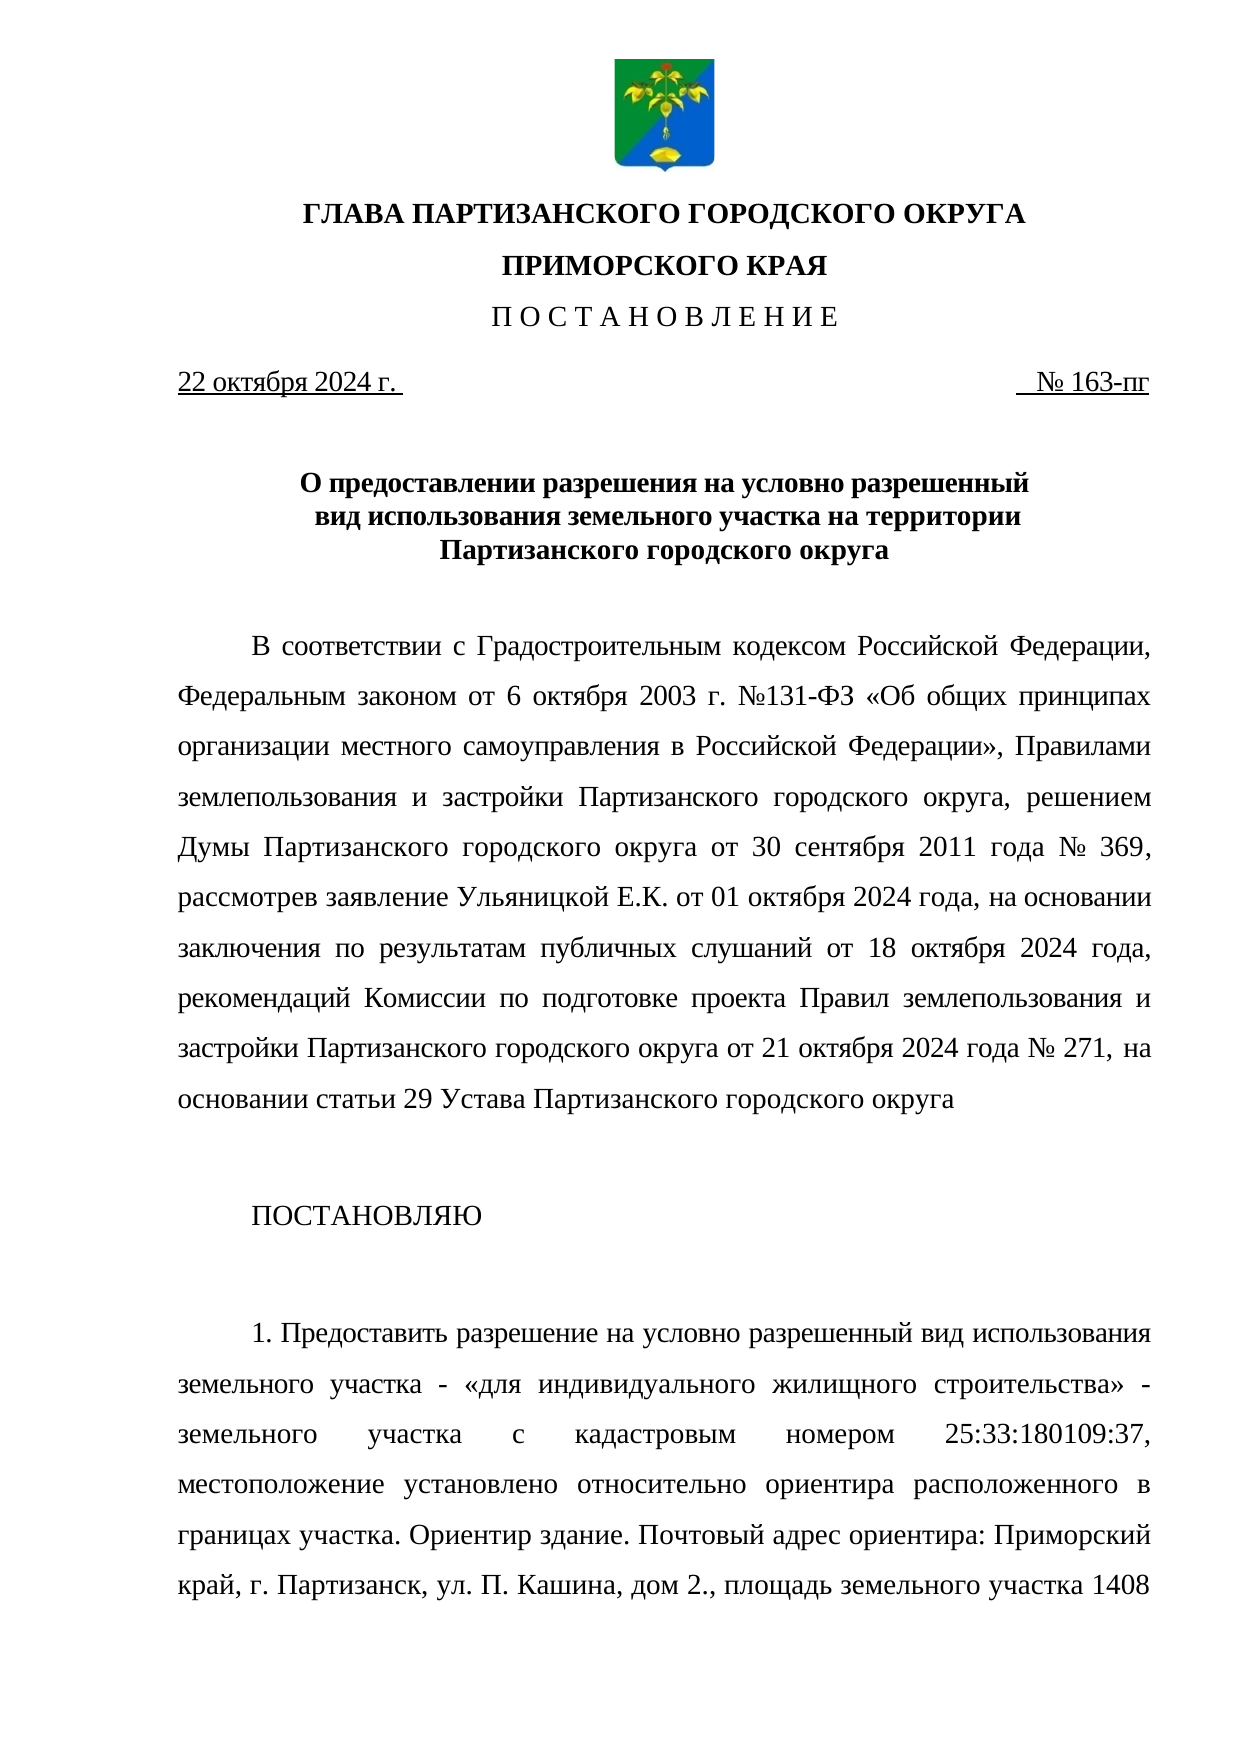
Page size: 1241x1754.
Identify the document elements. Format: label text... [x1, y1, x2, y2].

text ПРИМОРСКОГО КРАЯ [177, 248, 1152, 281]
text ГЛАВА ПАРТИЗАНСКОГО ГОРОДСКОГО ОКРУГА [177, 197, 1152, 230]
text вид использования земельного участка на территории [177, 498, 1152, 532]
text 22 октября 2024 г. № 163-пг [177, 364, 1152, 398]
subtitle П О С Т А Н О В Л Е Н И Е [177, 299, 1152, 332]
text Партизанского городского округа [177, 532, 1152, 566]
text О предоставлении разрешения на условно разрешенный [177, 465, 1152, 498]
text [177, 1316, 1152, 1601]
text ПОСТАНОВЛЯЮ [177, 1198, 1152, 1232]
text В соответствии с Градостроительным кодексом Российской Федерации, Федеральным законом от 6 октября 2003 г. №131-ФЗ «Об общих принципах организации местного самоуправления в Российской Федерации», Правилами землепользования и застройки Партизанского городского округа, решением Думы Партизанского городского округа от 30 сентября 2011 года № 369, рассмотрев заявление Ульяницкой Е.К. от 01 октября 2024 года, на основании заключения по результатам публичных слушаний от 18 октября 2024 года, рекомендаций Комиссии по подготовке проекта Правил землепользования и застройки Партизанского городского округа от 21 октября 2024 года № 271, на основании статьи 29 Устава Партизанского городского округа [177, 628, 1152, 1114]
picture [614, 59, 715, 172]
